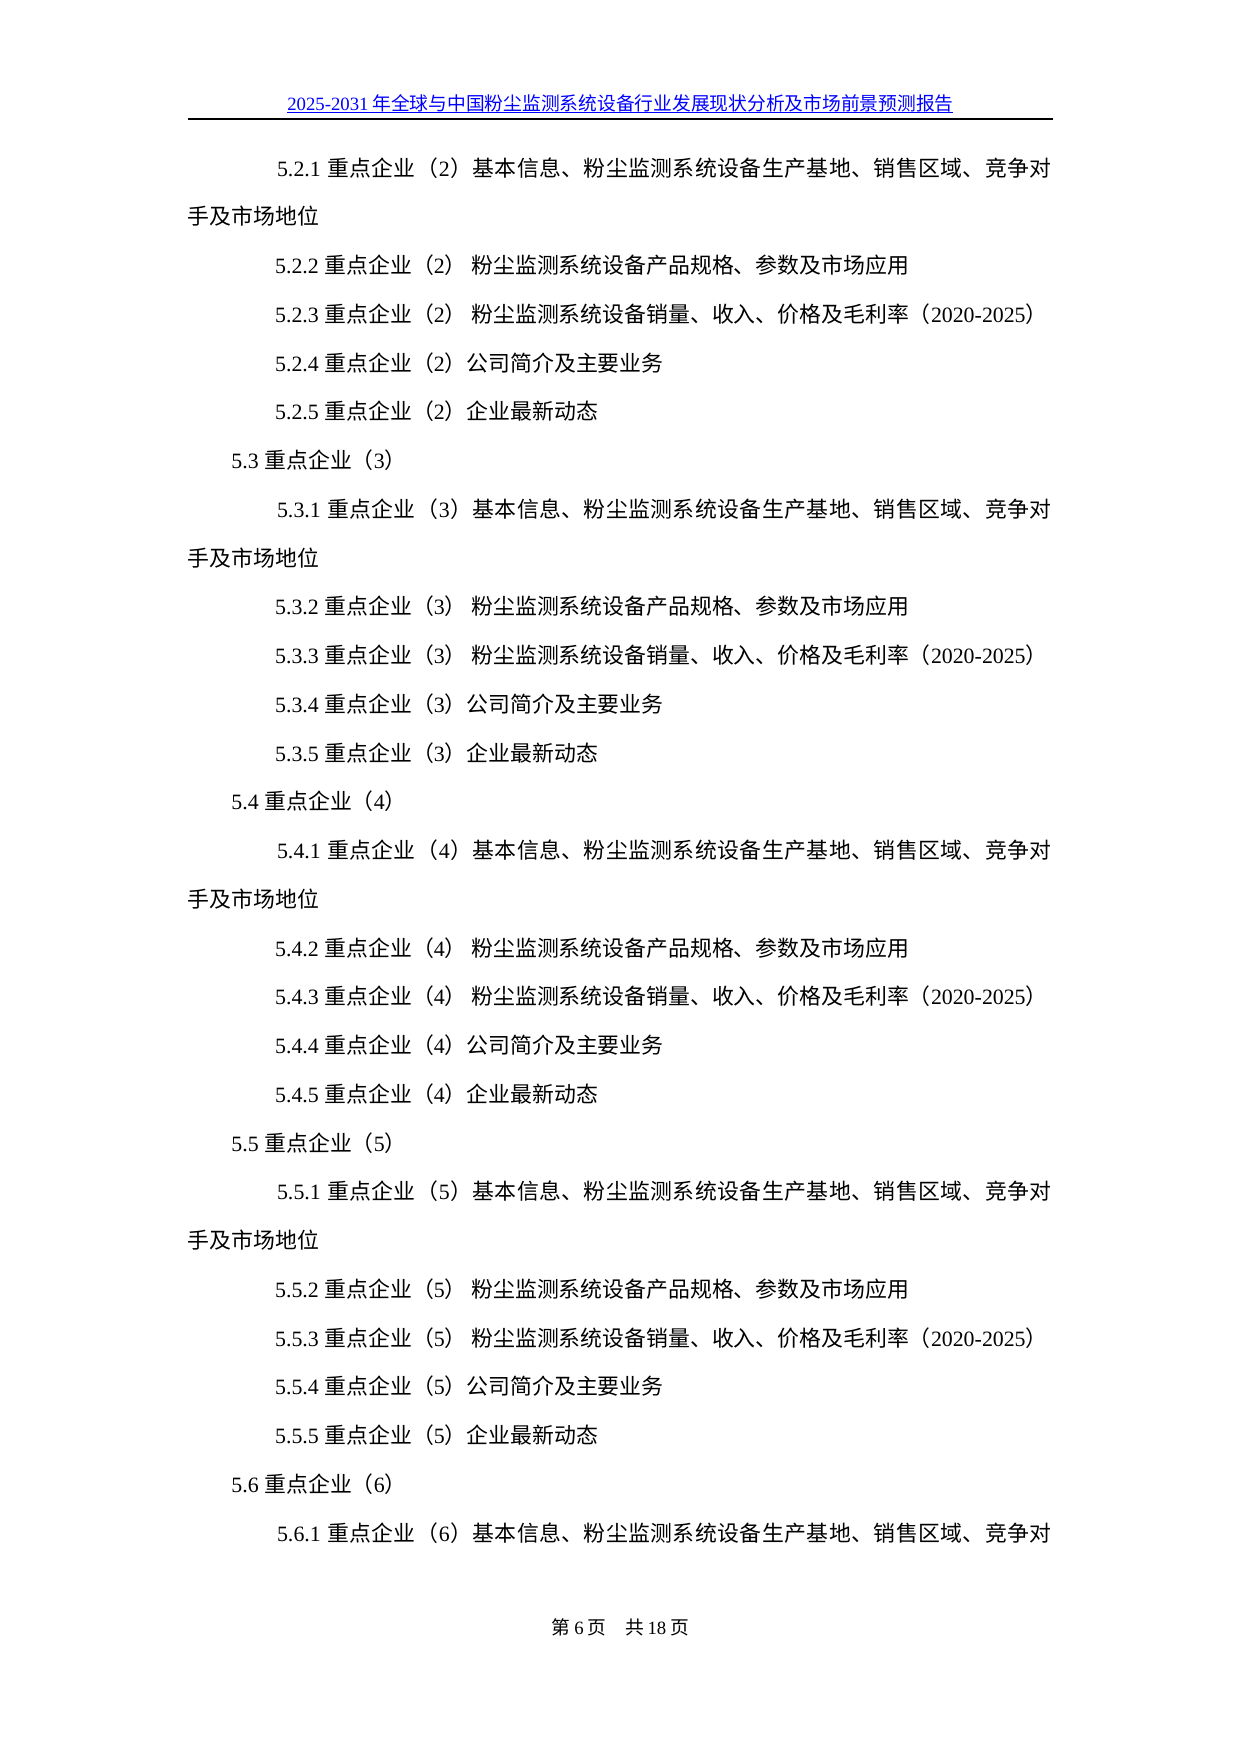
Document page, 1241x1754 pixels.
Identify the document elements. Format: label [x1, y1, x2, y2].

text [187, 150, 1053, 1548]
